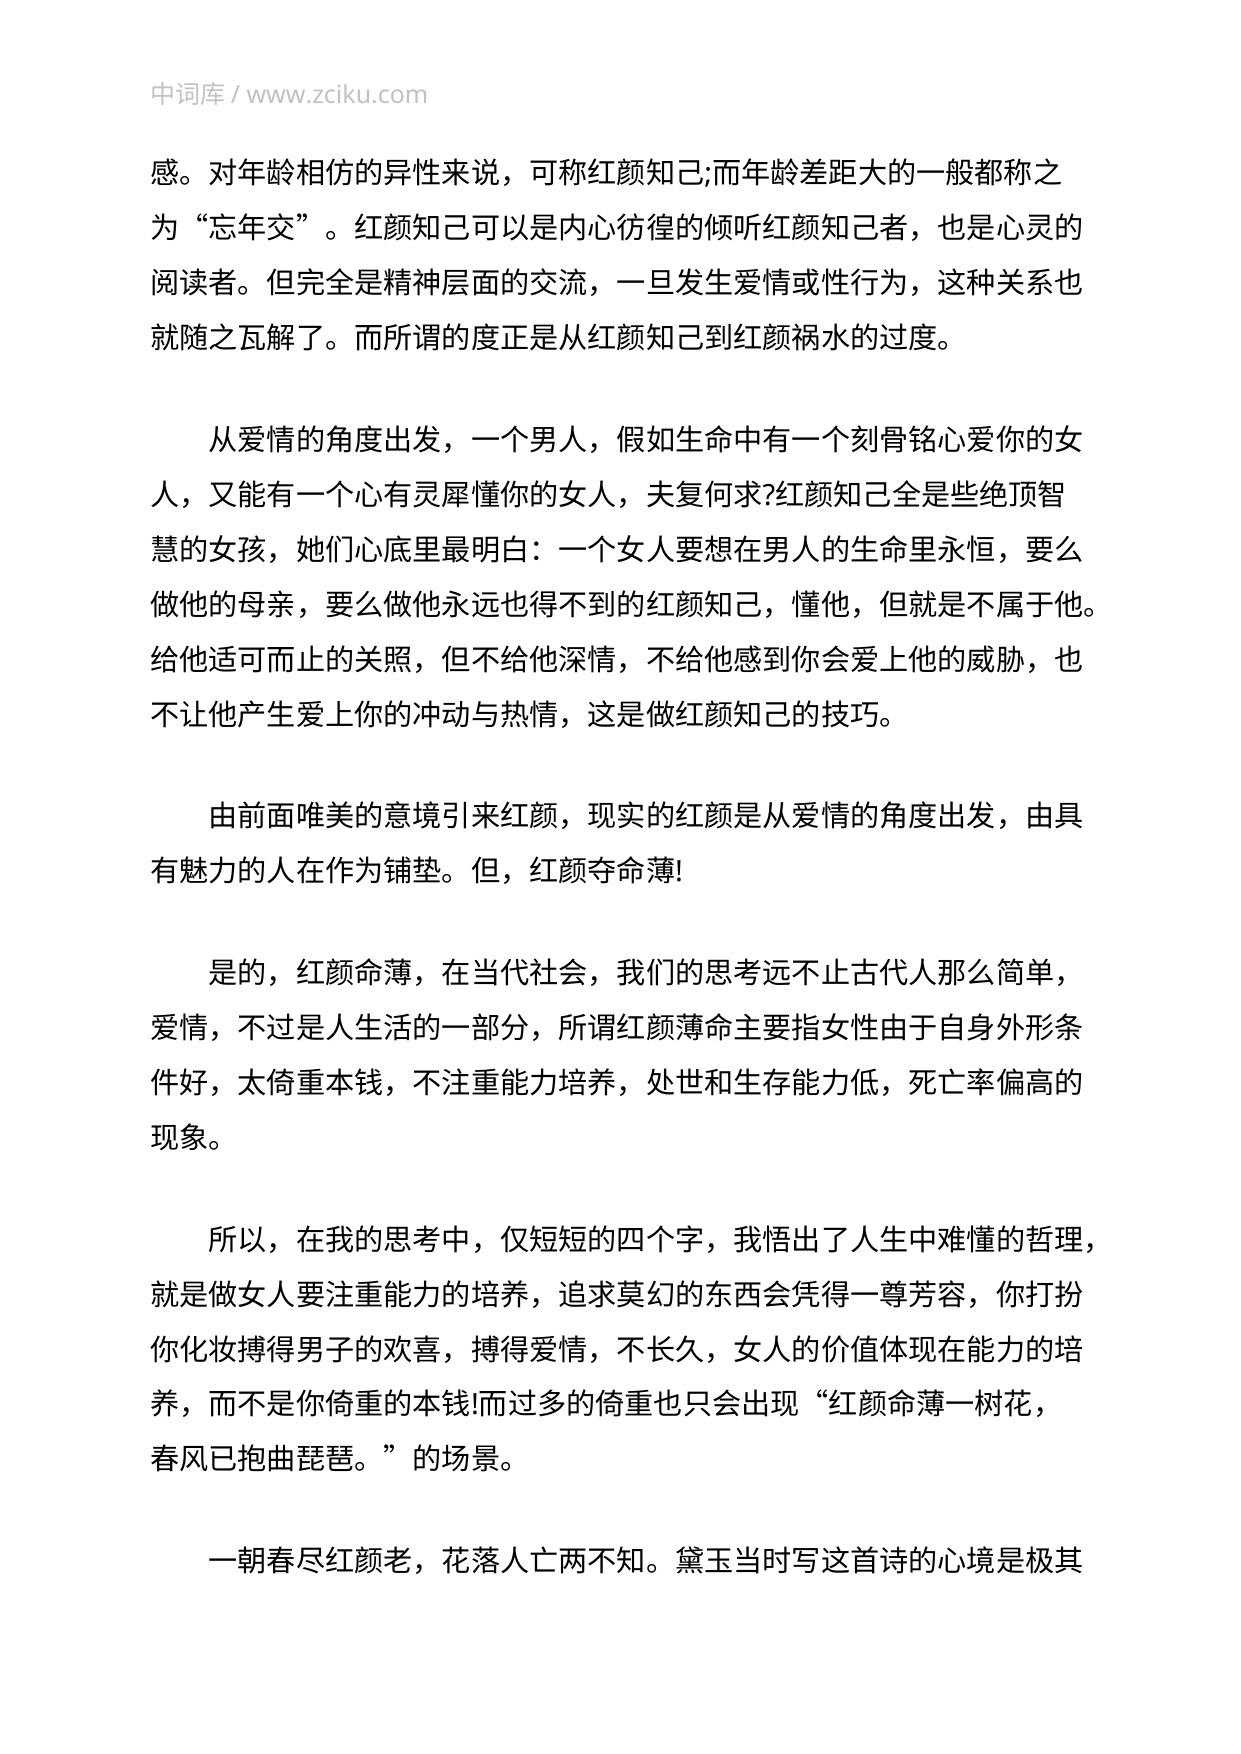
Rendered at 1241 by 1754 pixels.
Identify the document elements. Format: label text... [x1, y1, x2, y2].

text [150, 150, 1090, 357]
text 所以，在我的思考中，仅短短的四个字，我悟出了人生中难懂的哲理，就是做女人要注重能力的培养，追求莫幻的东西会凭得一尊芳容，你打扮你化妆搏得男子的欢喜，搏得爱情，不长久，女人的价值体现在能力的培养，而不是你倚重的本钱!而过多的倚重也只会出现“红颜命薄一树花，春风已抱曲琵琶。”的场景。 [150, 1216, 1090, 1478]
text 从爱情的角度出发，一个男人，假如生命中有一个刻骨铭心爱你的女人，又能有一个心有灵犀懂你的女人，夫复何求?红颜知己全是些绝顶智慧的女孩，她们心底里最明白：一个女人要想在男人的生命里永恒，要么做他的母亲，要么做他永远也得不到的红颜知己，懂他，但就是不属于他。给他适可而止的关照，但不给他深情，不给他感到你会爱上他的威胁，也不让他产生爱上你的冲动与热情，这是做红颜知己的技巧。 [150, 417, 1090, 733]
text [150, 1538, 1090, 1580]
text 由前面唯美的意境引来红颜，现实的红颜是从爱情的角度出发，由具有魅力的人在作为铺垫。但，红颜夺命薄! [150, 793, 1090, 890]
text 是的，红颜命薄，在当代社会，我们的思考远不止古代人那么简单，爱情，不过是人生活的一部分，所谓红颜薄命主要指女性由于自身外形条件好，太倚重本钱，不注重能力培养，处世和生存能力低，死亡率偏高的现象。 [150, 950, 1090, 1157]
